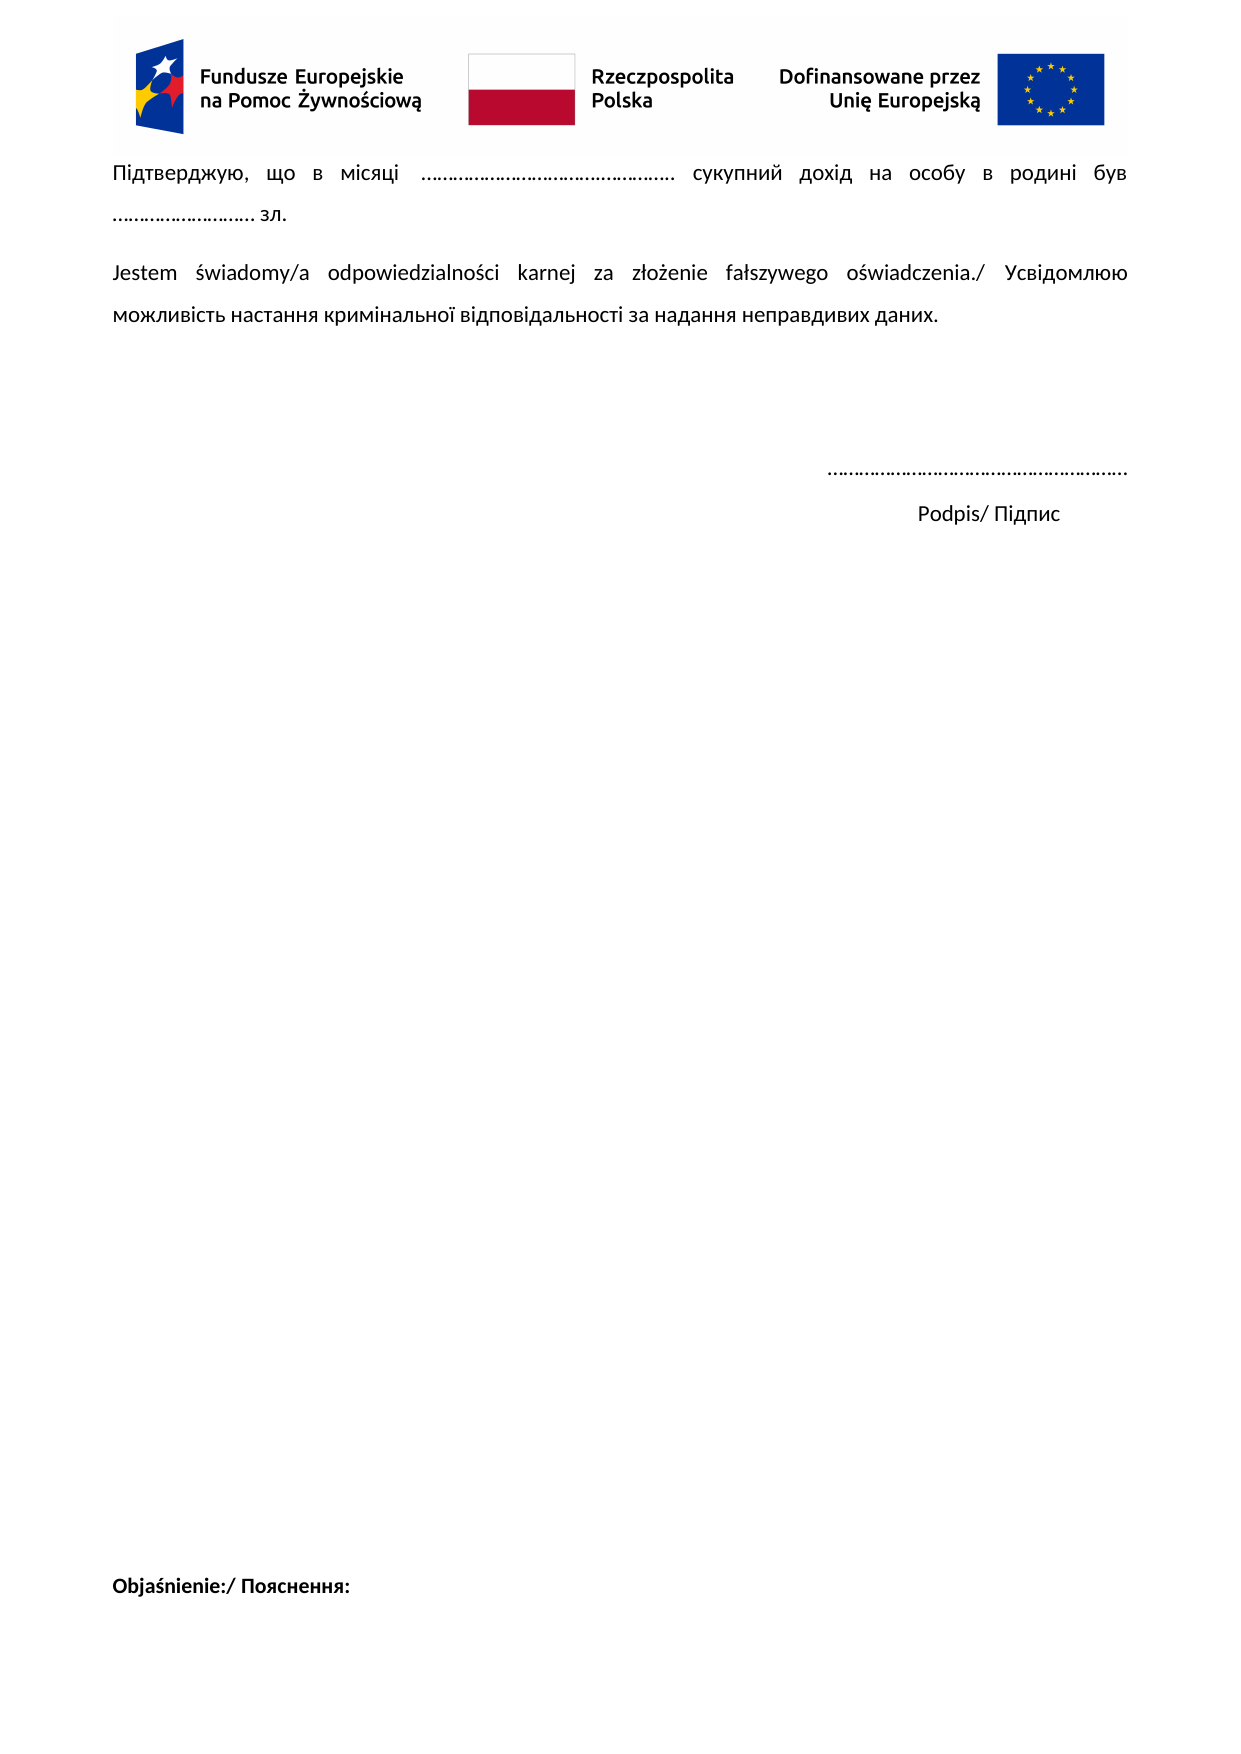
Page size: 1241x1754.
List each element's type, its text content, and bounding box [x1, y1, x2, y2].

text ………………………………………………… [112, 453, 1128, 481]
text Objaśnienie:/ Пояснення: [112, 1572, 1128, 1599]
text Підтверджую, що в місяці …………………………….………….. сукупний дохід на особу в родині був ……………………… зл. [112, 158, 1128, 228]
text Jestem świadomy/a odpowiedzialności karnej za złożenie fałszywego oświadczenia./ Усвідомлюю можливість настання кримінальної відповідальності за надання неправдивих даних. [112, 258, 1128, 328]
picture [112, 15, 1128, 158]
text Podpis/ Підпис [776, 499, 1128, 527]
